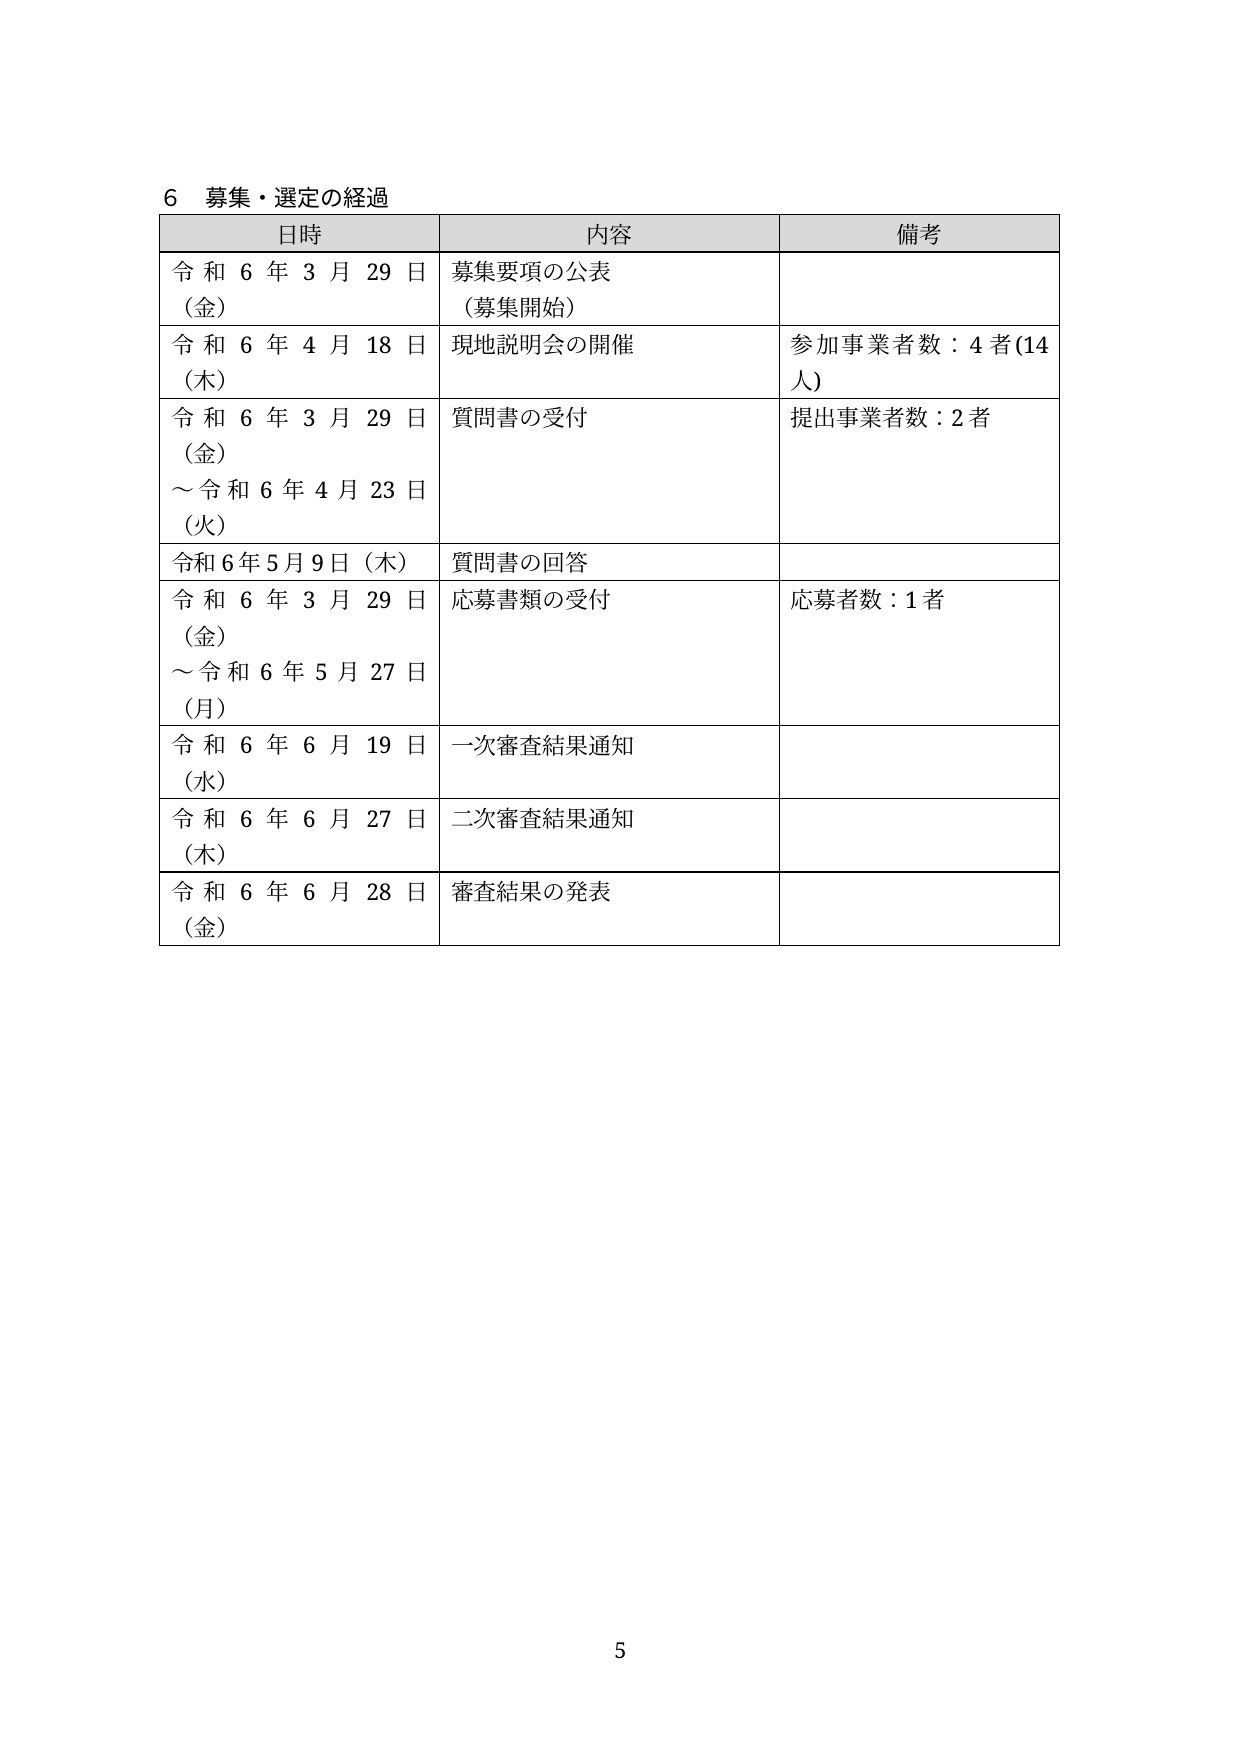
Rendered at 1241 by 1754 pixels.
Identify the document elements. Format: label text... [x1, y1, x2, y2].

table_cell 応募書類の受付 [440, 581, 779, 725]
table_header 内容 [440, 215, 779, 251]
table_cell 提出事業者数：2者 [780, 399, 1059, 543]
table_cell [780, 253, 1059, 324]
table_cell 令和6年3月29日（金） ～令和6年5月27日（月） [160, 581, 439, 725]
table_cell 参加事業者数：4者(14人) [780, 326, 1059, 398]
table_cell 応募者数：1者 [780, 581, 1059, 725]
table_cell 令和6年3月29日（金） [160, 253, 439, 324]
table_cell 審査結果の発表 [440, 873, 779, 944]
table_cell 現地説明会の開催 [440, 326, 779, 398]
table_cell 令和6年5月9日（木） [160, 544, 439, 580]
table_cell 令和6年3月29日（金） ～令和6年4月23日（火） [160, 399, 439, 543]
table_cell 令和6年6月19日（水） [160, 726, 439, 798]
table_cell 質問書の回答 [440, 544, 779, 580]
table_header 日時 [160, 215, 439, 251]
table_cell [780, 873, 1059, 944]
table_cell 令和6年6月27日（木） [160, 799, 439, 871]
text ６ 募集・選定の経過 [159, 178, 1081, 214]
table_cell [780, 726, 1059, 798]
table_cell 令和6年6月28日（金） [160, 873, 439, 944]
table_cell [780, 799, 1059, 871]
table_cell 一次審査結果通知 [440, 726, 779, 798]
table_cell 二次審査結果通知 [440, 799, 779, 871]
table_header 備考 [780, 215, 1059, 251]
table_cell [780, 544, 1059, 580]
table_cell 質問書の受付 [440, 399, 779, 543]
table_cell 募集要項の公表 （募集開始） [440, 253, 779, 324]
table_cell 令和6年4月18日（木） [160, 326, 439, 398]
